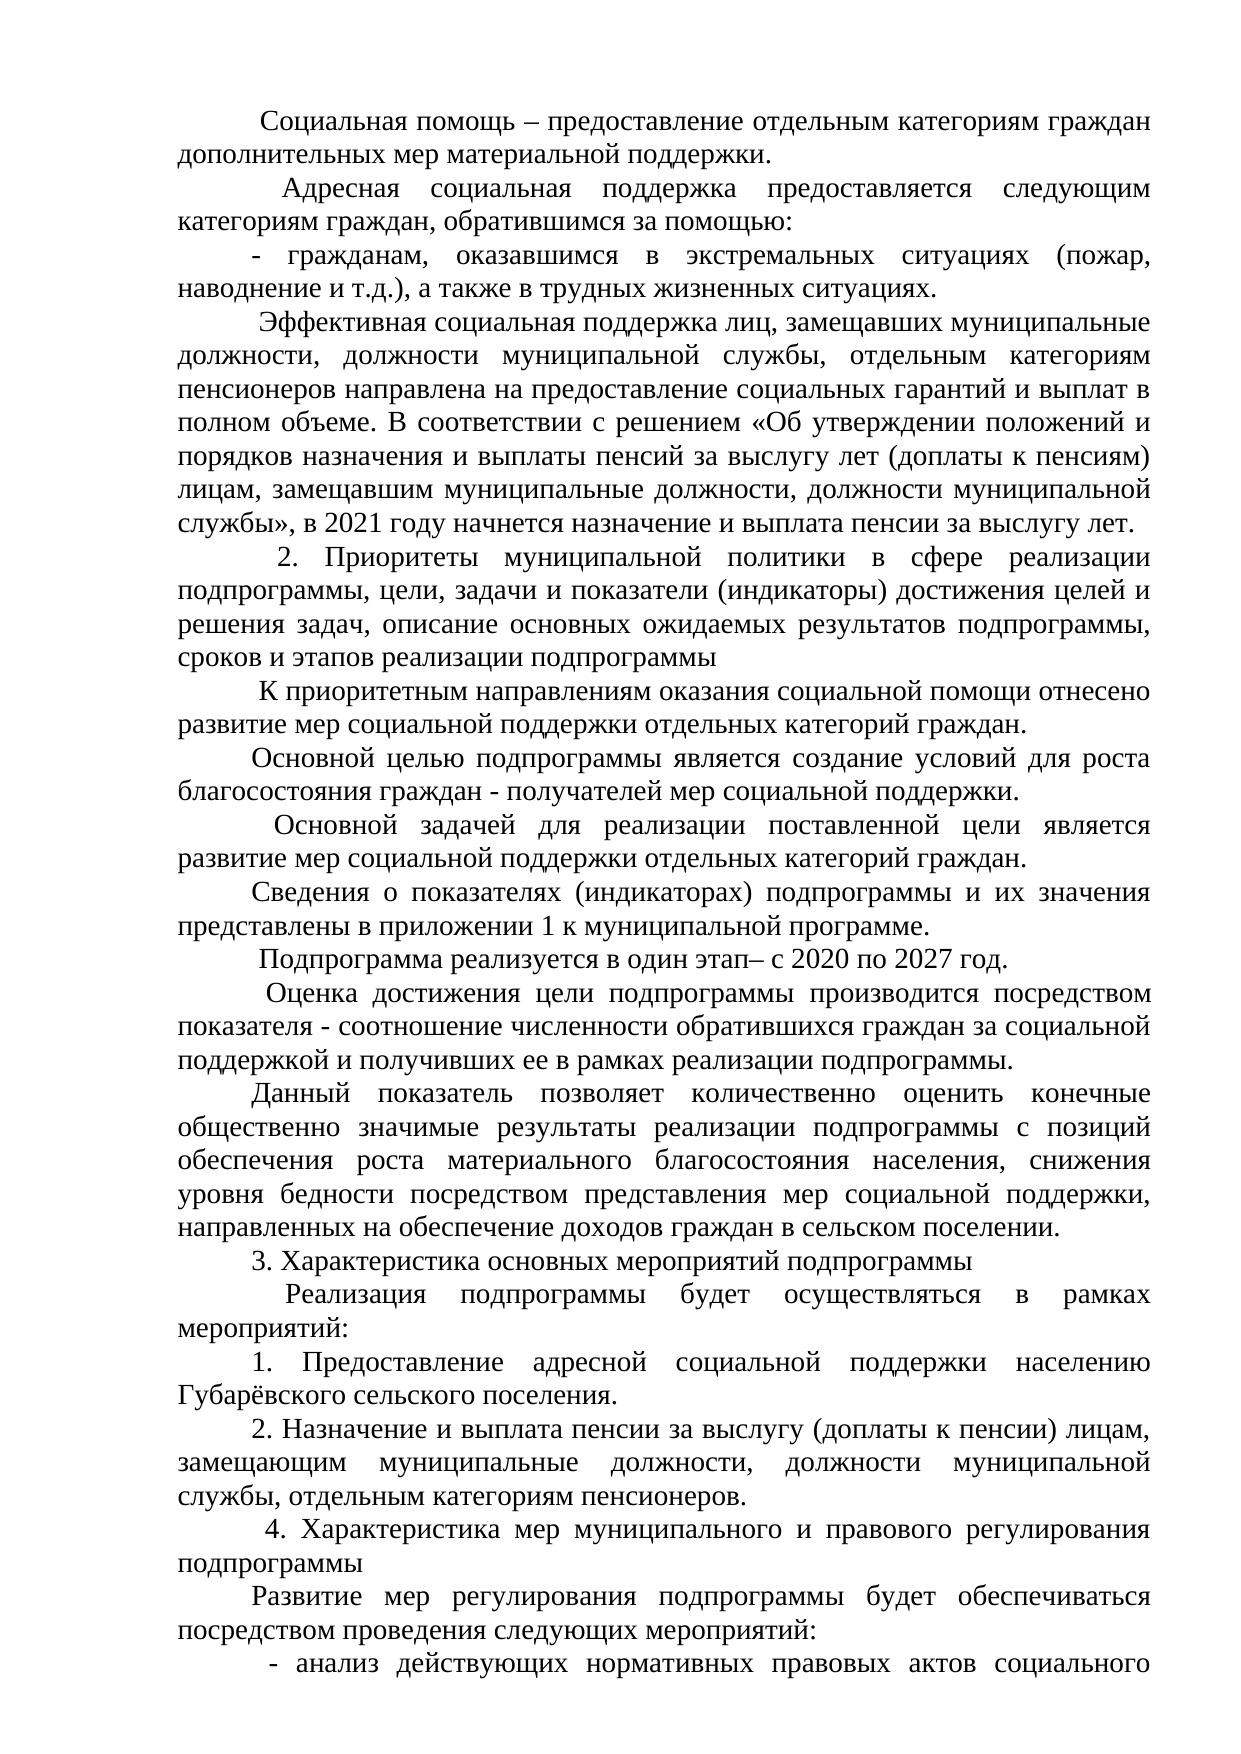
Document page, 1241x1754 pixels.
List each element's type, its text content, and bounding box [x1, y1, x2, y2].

text Основной целью подпрограммы является создание условий для роста благосостояния граждан - получателей мер социальной поддержки. [177, 740, 1152, 807]
text К приоритетным направлениям оказания социальной помощи отнесено развитие мер социальной поддержки отдельных категорий граждан. [177, 673, 1152, 740]
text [177, 1646, 1152, 1679]
text 1. Предоставление адресной социальной поддержки населению Губарёвского сельского поселения. [177, 1344, 1152, 1411]
text Подпрограмма реализуется в один этап– с 2020 по 2027 год. [177, 941, 1152, 975]
text Эффективная социальная поддержка лиц, замещавших муниципальные должности, должности муниципальной службы, отдельным категориям пенсионеров направлена на предоставление социальных гарантий и выплат в полном объеме. В соответствии с решением «Об утверждении положений и порядков назначения и выплаты пенсий за выслугу лет (доплаты к пенсиям) лицам, замещавшим муниципальные должности, должности муниципальной службы», в 2021 году начнется назначение и выплата пенсии за выслугу лет. [177, 304, 1152, 539]
text Реализация подпрограммы будет осуществляться в рамках мероприятий: [177, 1277, 1152, 1344]
text Сведения о показателях (индикаторах) подпрограммы и их значения представлены в приложении 1 к муниципальной программе. [177, 874, 1152, 941]
text Социальная помощь – предоставление отдельным категориям граждан дополнительных мер материальной поддержки. [177, 103, 1152, 170]
text 3. Характеристика основных мероприятий подпрограммы [177, 1243, 1152, 1277]
text Основной задачей для реализации поставленной цели является развитие мер социальной поддержки отдельных категорий граждан. [177, 807, 1152, 874]
text Оценка достижения цели подпрограммы производится посредством показателя - соотношение численности обратившихся граждан за социальной поддержкой и получивших ее в рамках реализации подпрограммы. [177, 975, 1152, 1075]
text 2. Назначение и выплата пенсии за выслугу (доплаты к пенсии) лицам, замещающим муниципальные должности, должности муниципальной службы, отдельным категориям пенсионеров. [177, 1411, 1152, 1511]
text 4. Характеристика мер муниципального и правового регулирования подпрограммы [177, 1511, 1152, 1578]
text Данный показатель позволяет количественно оценить конечные общественно значимые результаты реализации подпрограммы с позиций обеспечения роста материального благосостояния населения, снижения уровня бедности посредством представления мер социальной поддержки, направленных на обеспечение доходов граждан в сельском поселении. [177, 1075, 1152, 1243]
text 2. Приоритеты муниципальной политики в сфере реализации подпрограммы, цели, задачи и показатели (индикаторы) достижения целей и решения задач, описание основных ожидаемых результатов подпрограммы, сроков и этапов реализации подпрограммы [177, 539, 1152, 673]
text - гражданам, оказавшимся в экстремальных ситуациях (пожар, наводнение и т.д.), а также в трудных жизненных ситуациях. [177, 237, 1152, 304]
text Адресная социальная поддержка предоставляется следующим категориям граждан, обратившимся за помощью: [177, 170, 1152, 237]
text Развитие мер регулирования подпрограммы будет обеспечиваться посредством проведения следующих мероприятий: [177, 1578, 1152, 1646]
